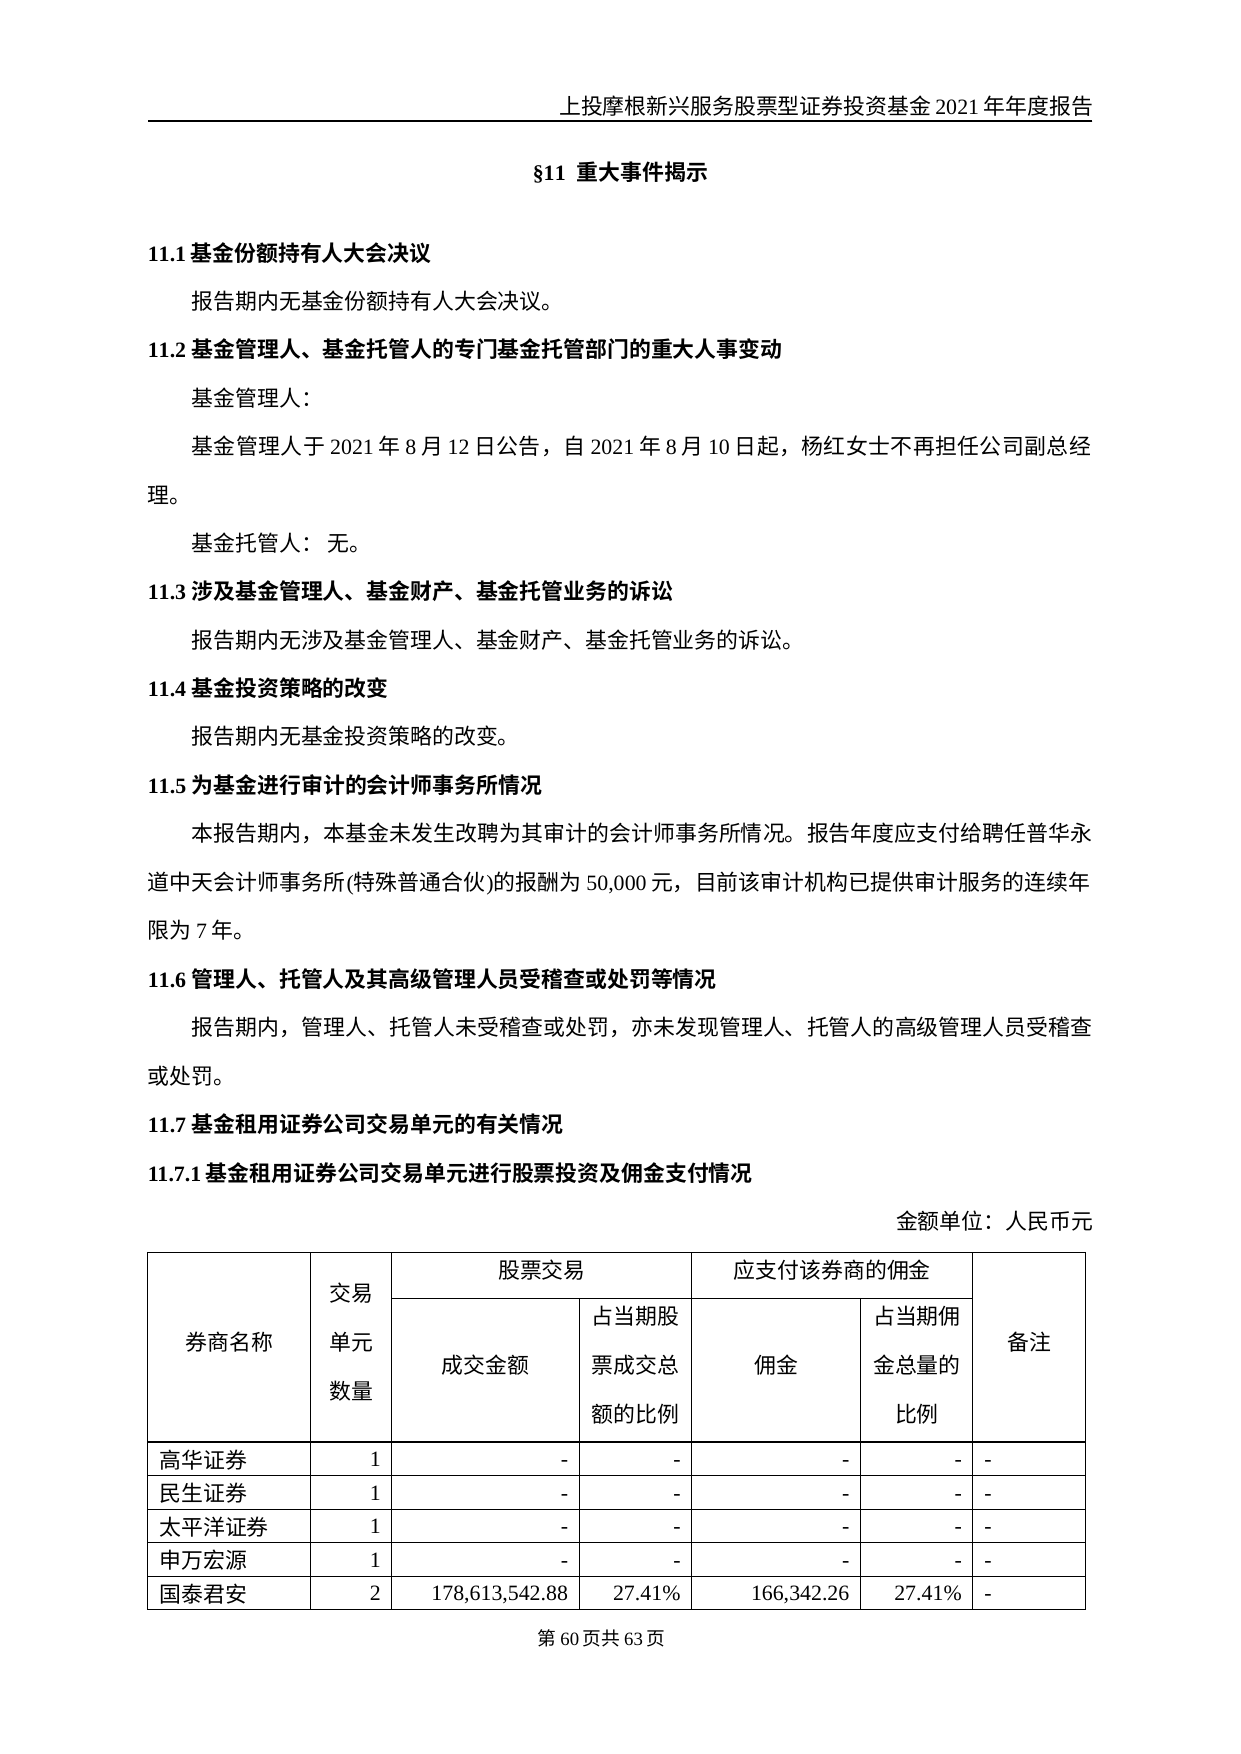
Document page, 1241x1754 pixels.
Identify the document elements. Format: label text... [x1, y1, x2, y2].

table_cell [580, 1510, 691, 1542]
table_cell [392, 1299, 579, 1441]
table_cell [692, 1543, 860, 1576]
subtitle 11.6 管理人、托管人及其高级管理人员受稽查或处罚等情况 [148, 961, 1092, 994]
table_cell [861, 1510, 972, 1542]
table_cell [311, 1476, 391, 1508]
text 报告期内无涉及基金管理人、基金财产、基金托管业务的诉讼。 [148, 622, 1092, 655]
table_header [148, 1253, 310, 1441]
text 基金管理人于2021年8月12日公告，自2021年8月10日起，杨红女士不再担任公司副总经理。 [148, 428, 1092, 510]
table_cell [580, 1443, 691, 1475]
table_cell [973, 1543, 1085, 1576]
subtitle 11.3 涉及基金管理人、基金财产、基金托管业务的诉讼 [148, 574, 1092, 606]
subtitle 11.4 基金投资策略的改变 [148, 671, 1092, 703]
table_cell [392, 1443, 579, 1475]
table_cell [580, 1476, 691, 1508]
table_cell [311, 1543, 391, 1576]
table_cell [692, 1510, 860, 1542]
subtitle §11 重大事件揭示 [148, 154, 1092, 187]
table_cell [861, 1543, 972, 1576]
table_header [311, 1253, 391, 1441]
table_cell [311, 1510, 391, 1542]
text 基金管理人： [148, 380, 1092, 413]
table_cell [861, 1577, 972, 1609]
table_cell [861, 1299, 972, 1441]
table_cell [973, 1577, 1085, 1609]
text 基金托管人： 无。 [148, 526, 1092, 558]
subtitle 11.1基金份额持有人大会决议 [148, 235, 1092, 268]
text 报告期内无基金投资策略的改变。 [148, 719, 1092, 751]
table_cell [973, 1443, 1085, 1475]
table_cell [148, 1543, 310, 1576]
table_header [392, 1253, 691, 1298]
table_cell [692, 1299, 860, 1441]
text 报告期内，管理人、托管人未受稽查或处罚，亦未发现管理人、托管人的高级管理人员受稽查或处罚。 [148, 1010, 1092, 1091]
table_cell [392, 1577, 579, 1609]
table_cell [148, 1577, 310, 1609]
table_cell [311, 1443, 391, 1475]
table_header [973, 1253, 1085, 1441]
text 报告期内无基金份额持有人大会决议。 [148, 283, 1092, 316]
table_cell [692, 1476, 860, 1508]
text 本报告期内，本基金未发生改聘为其审计的会计师事务所情况。报告年度应支付给聘任普华永道中天会计师事务所(特殊普通合伙)的报酬为50,000元，目前该审计机构已提供审计服务的连续年限为7年。 [148, 816, 1092, 946]
subtitle 11.2 基金管理人、基金托管人的专门基金托管部门的重大人事变动 [148, 332, 1092, 364]
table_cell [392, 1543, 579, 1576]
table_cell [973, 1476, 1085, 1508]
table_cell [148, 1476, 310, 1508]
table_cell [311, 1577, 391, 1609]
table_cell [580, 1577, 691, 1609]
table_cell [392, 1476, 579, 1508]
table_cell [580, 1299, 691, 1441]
subtitle 11.5 为基金进行审计的会计师事务所情况 [148, 767, 1092, 800]
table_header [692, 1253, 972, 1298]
text 金额单位：人民币元 [148, 1203, 1092, 1236]
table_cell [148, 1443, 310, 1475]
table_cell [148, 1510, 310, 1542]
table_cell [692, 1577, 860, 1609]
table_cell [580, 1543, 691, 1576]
text 11.7.1基金租用证券公司交易单元进行股票投资及佣金支付情况 [148, 1155, 1092, 1188]
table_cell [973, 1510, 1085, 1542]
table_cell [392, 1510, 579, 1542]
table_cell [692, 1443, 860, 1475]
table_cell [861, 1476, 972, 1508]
subtitle 11.7 基金租用证券公司交易单元的有关情况 [148, 1107, 1092, 1139]
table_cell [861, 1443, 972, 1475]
